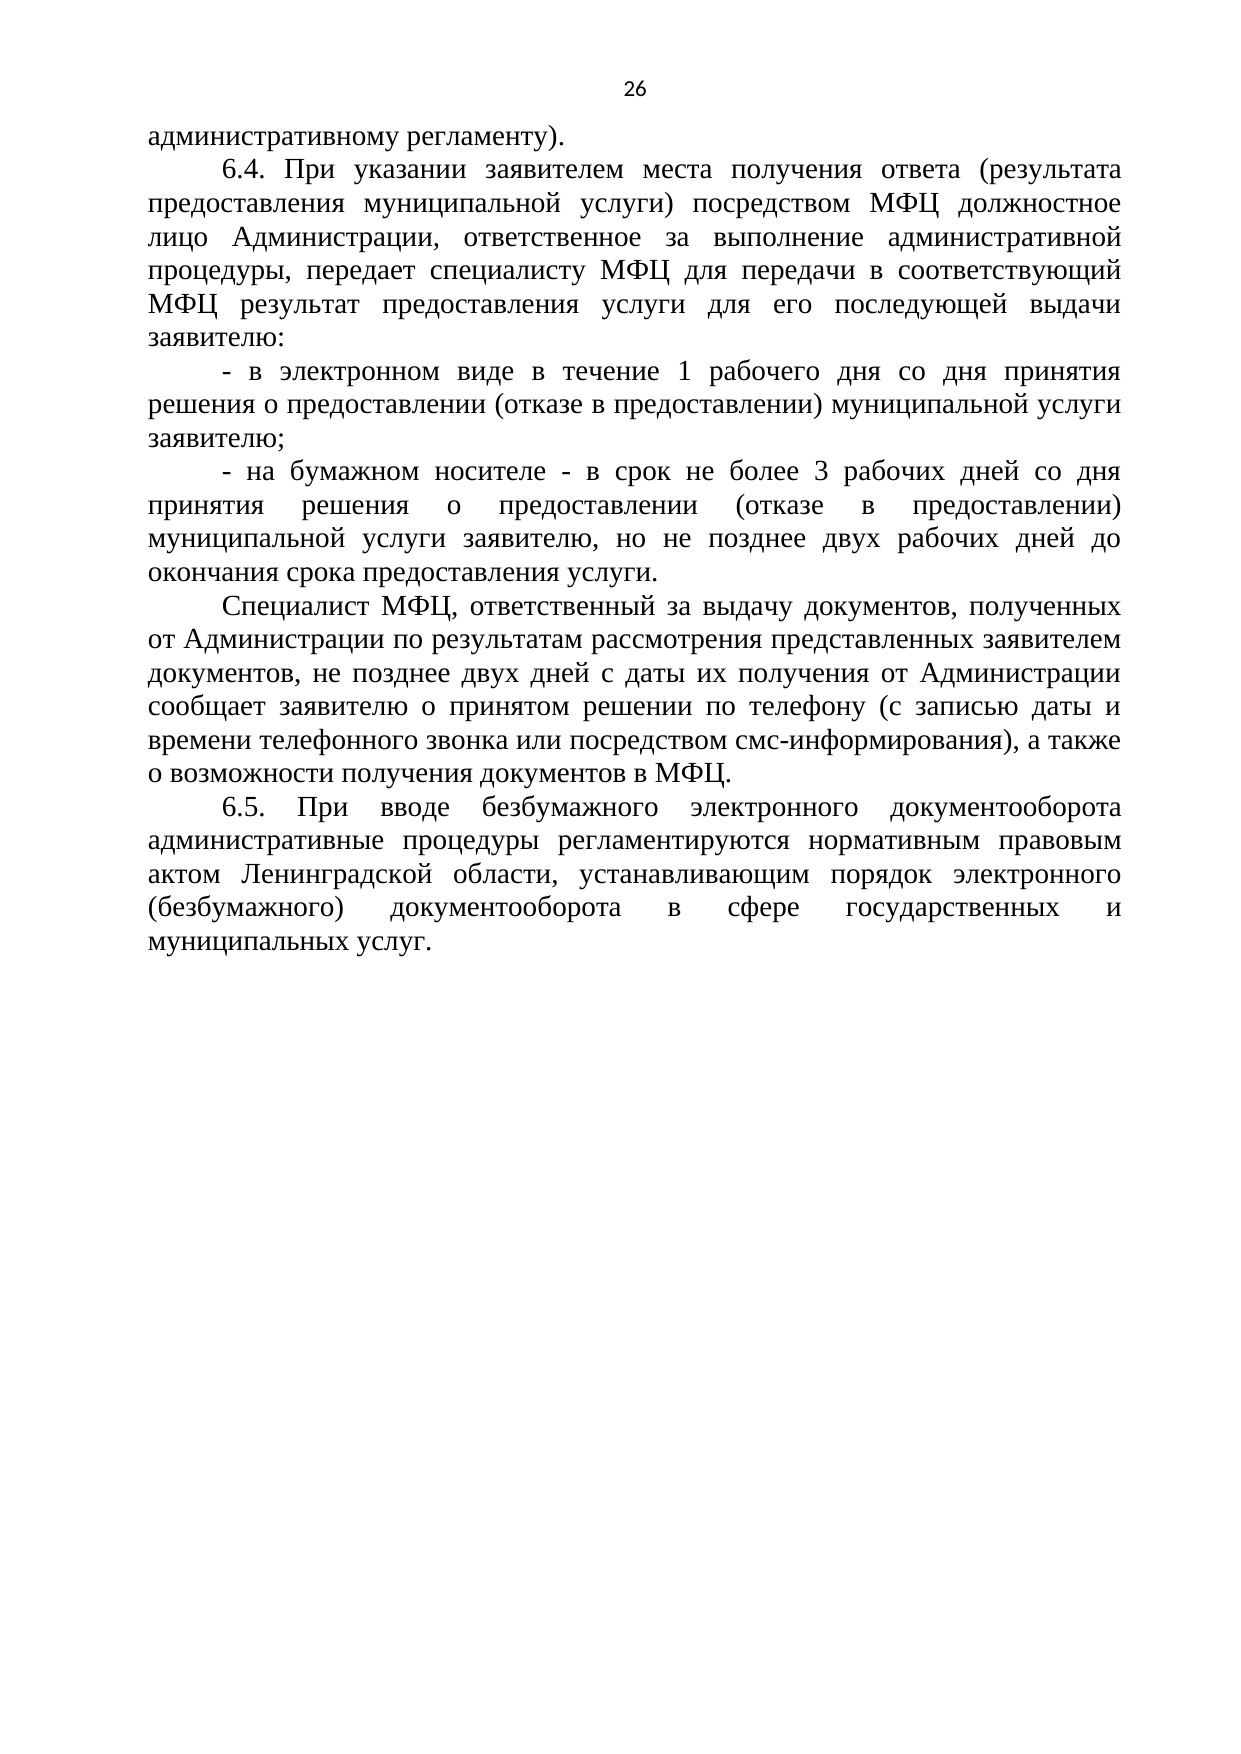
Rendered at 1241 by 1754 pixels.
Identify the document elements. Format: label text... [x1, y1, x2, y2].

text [148, 118, 1122, 152]
text 6.5. При вводе безбумажного электронного документооборота административные процедуры регламентируются нормативным правовым актом Ленинградской области, устанавливающим порядок электронного (безбумажного) документооборота в сфере государственных и муниципальных услуг. [148, 789, 1122, 957]
text - на бумажном носителе - в срок не более 3 рабочих дней со дня принятия решения о предоставлении (отказе в предоставлении) муниципальной услуги заявителю, но не позднее двух рабочих дней до окончания срока предоставления услуги. [148, 453, 1122, 588]
text - в электронном виде в течение 1 рабочего дня со дня принятия решения о предоставлении (отказе в предоставлении) муниципальной услуги заявителю; [148, 353, 1122, 453]
text 6.4. При указании заявителем места получения ответа (результата предоставления муниципальной услуги) посредством МФЦ должностное лицо Администрации, ответственное за выполнение административной процедуры, передает специалисту МФЦ для передачи в соответствующий МФЦ результат предоставления услуги для его последующей выдачи заявителю: [148, 152, 1122, 353]
text Специалист МФЦ, ответственный за выдачу документов, полученных от Администрации по результатам рассмотрения представленных заявителем документов, не позднее двух дней с даты их получения от Администрации сообщает заявителю о принятом решении по телефону (с записью даты и времени телефонного звонка или посредством смс-информирования), а также о возможности получения документов в МФЦ. [148, 588, 1122, 789]
